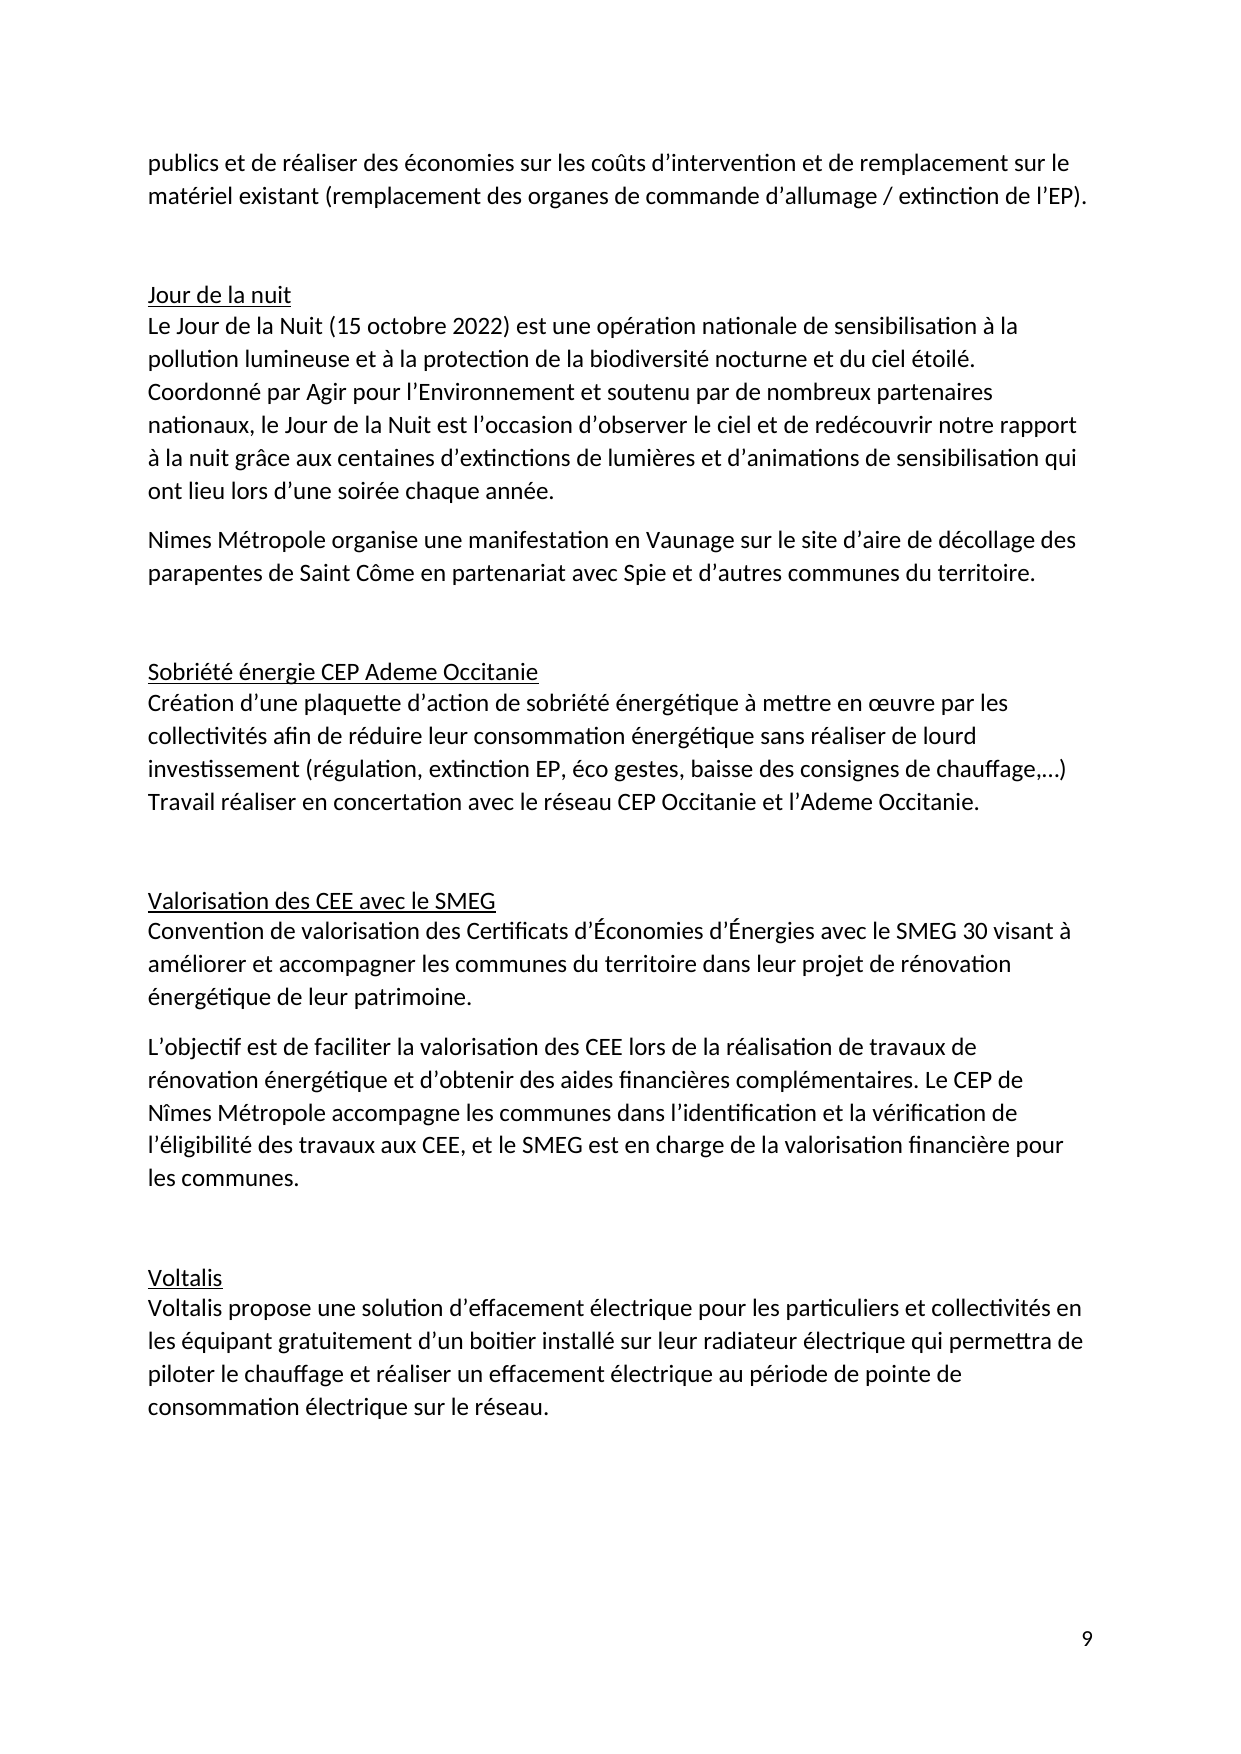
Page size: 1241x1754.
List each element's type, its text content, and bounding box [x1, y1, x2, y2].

text Nimes Métropole organise une manifestation en Vaunage sur le site d’aire de décollage des parapentes de Saint Côme en partenariat avec Spie et d’autres communes du territoire. [148, 524, 1093, 588]
text Voltalis propose une solution d’effacement électrique pour les particuliers et collectivités en les équipant gratuitement d’un boitier installé sur leur radiateur électrique qui permettra de piloter le chauffage et réaliser un effacement électrique au période de pointe de consommation électrique sur le réseau. [148, 1292, 1093, 1421]
text Le Jour de la Nuit (15 octobre 2022) est une opération nationale de sensibilisation à la pollution lumineuse et à la protection de la biodiversité nocturne et du ciel étoilé. Coordonné par Agir pour l’Environnement et soutenu par de nombreux partenaires nationaux, le Jour de la Nuit est l’occasion d’observer le ciel et de redécouvrir notre rapport à la nuit grâce aux centaines d’extinctions de lumières et d’animations de sensibilisation qui ont lieu lors d’une soirée chaque année. [148, 310, 1093, 505]
text L’objectif est de faciliter la valorisation des CEE lors de la réalisation de travaux de rénovation énergétique et d’obtenir des aides financières complémentaires. Le CEP de Nîmes Métropole accompagne les communes dans l’identification et la vérification de l’éligibilité des travaux aux CEE, et le SMEG est en charge de la valorisation financière pour les communes. [148, 1031, 1093, 1193]
subtitle Voltalis [148, 1262, 1093, 1292]
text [148, 148, 1093, 211]
text Convention de valorisation des Certificats d’Économies d’Énergies avec le SMEG 30 visant à améliorer et accompagner les communes du territoire dans leur projet de rénovation énergétique de leur patrimoine. [148, 915, 1093, 1012]
subtitle Sobriété énergie CEP Ademe Occitanie [148, 656, 1093, 687]
subtitle Jour de la nuit [148, 280, 1093, 310]
text Création d’une plaquette d’action de sobriété énergétique à mettre en œuvre par les collectivités afin de réduire leur consommation énergétique sans réaliser de lourd investissement (régulation, extinction EP, éco gestes, baisse des consignes de chauffage,…) Travail réaliser en concertation avec le réseau CEP Occitanie et l’Ademe Occitanie. [148, 687, 1093, 816]
subtitle Valorisation des CEE avec le SMEG [148, 885, 1093, 915]
